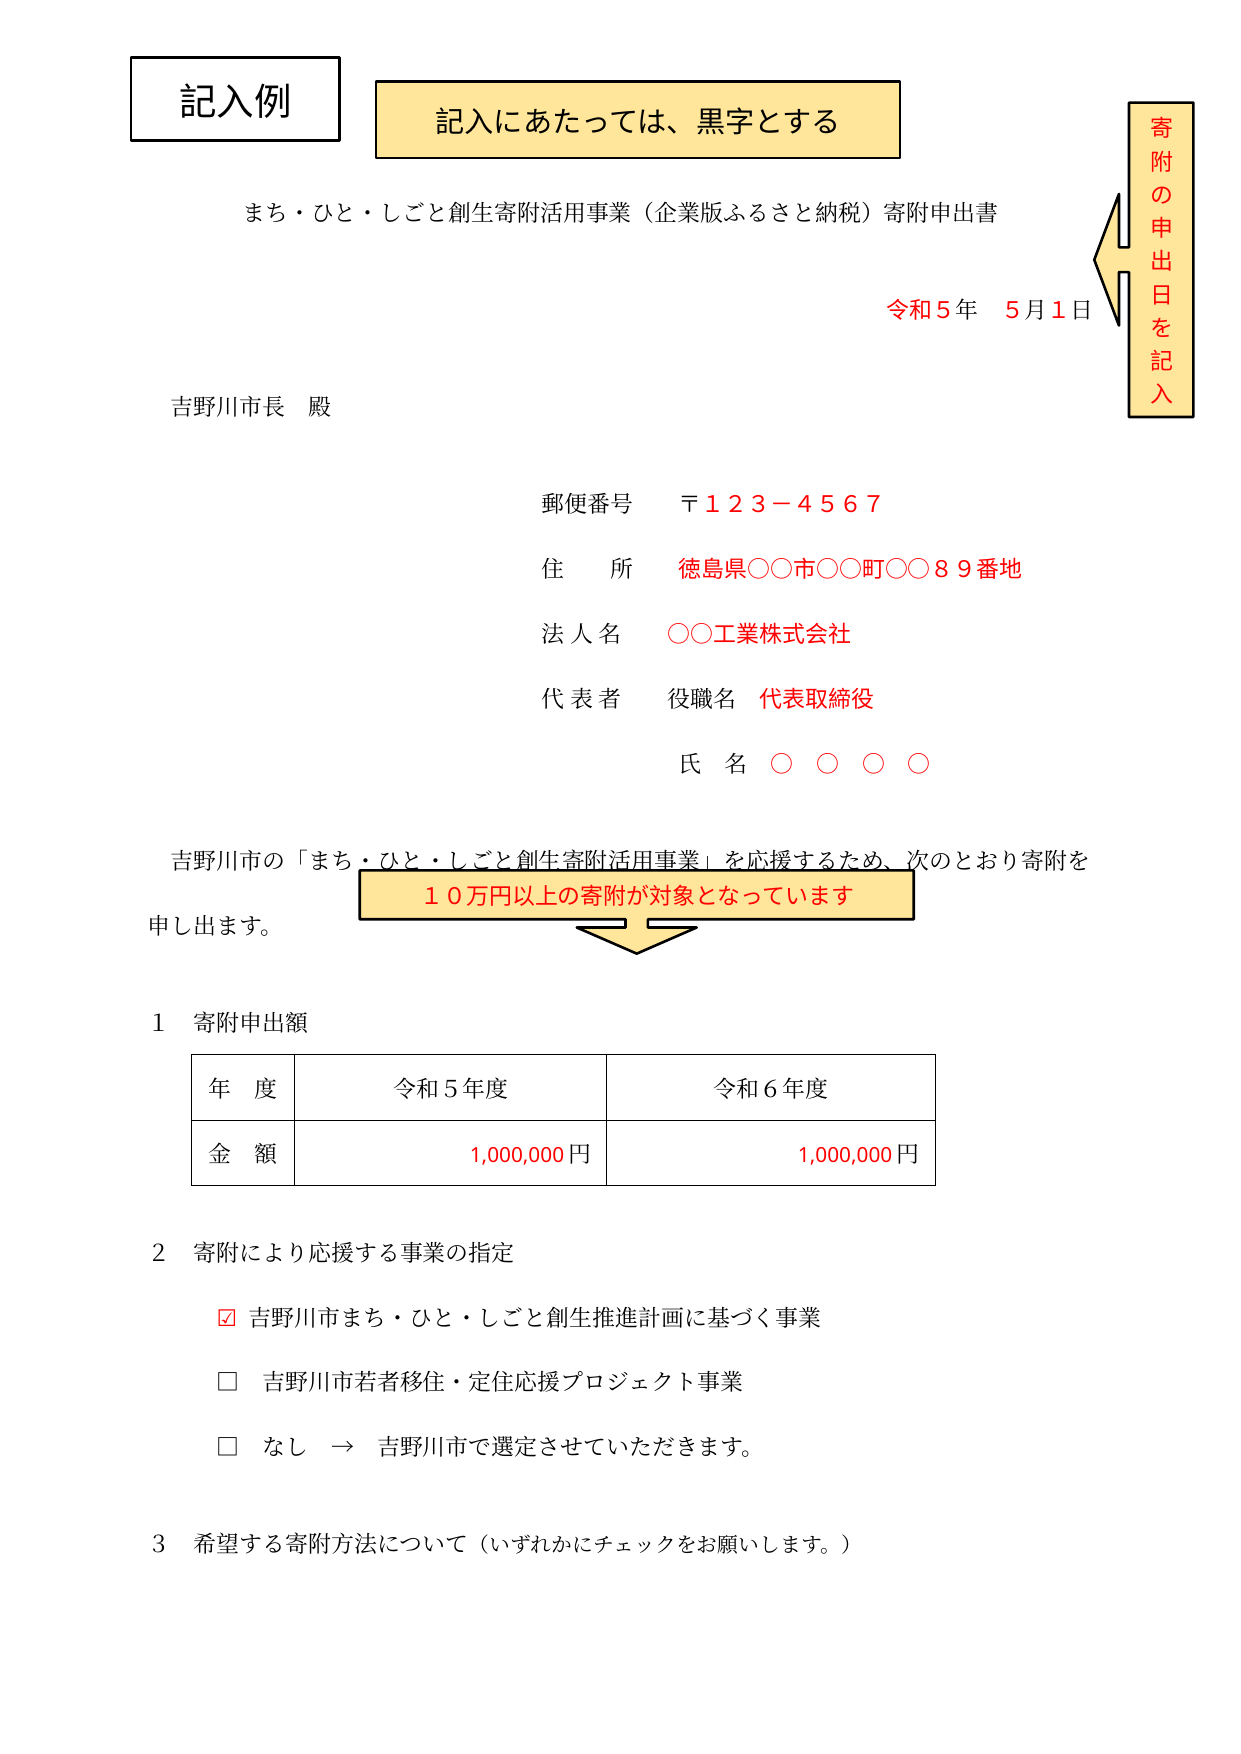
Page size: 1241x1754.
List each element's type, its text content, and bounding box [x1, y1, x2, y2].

table_header 令和６年度 [607, 1055, 935, 1119]
text 吉野川市長 殿 [148, 373, 1093, 438]
table_header 令和５年度 [295, 1055, 606, 1119]
text 吉野川市の「まち・ひと・しごと創生寄附活用事業」を応援するため、次のとおり寄附を申し出ます。 [148, 827, 1093, 957]
table_cell 1,000,000円 [607, 1121, 935, 1185]
text 法 人 名 ○○工業株式会社 [148, 600, 1093, 665]
text ２ 寄附により応援する事業の指定 [148, 1219, 1093, 1284]
text まち・ひと・しごと創生寄附活用事業（企業版ふるさと納税）寄附申出書 [148, 179, 1093, 244]
table_header 年 度 [192, 1055, 294, 1119]
text 令和５年 ５月１日 [148, 276, 1093, 341]
table_cell 金 額 [192, 1121, 294, 1185]
text 代 表 者 役職名 代表取締役 [148, 665, 1093, 730]
text 氏 名 ○ ○ ○ ○ [148, 730, 1093, 794]
text １ 寄附申出額 [148, 989, 1093, 1054]
text □ なし → 吉野川市で選定させていただきます。 [148, 1413, 1093, 1478]
text ☑ 吉野川市まち・ひと・しごと創生推進計画に基づく事業 [148, 1284, 1093, 1348]
text ３ 希望する寄附方法について（いずれかにチェックをお願いします。） [148, 1510, 1093, 1575]
text 住 所 徳島県○○市○○町○○８９番地 [148, 535, 1093, 600]
table_cell 1,000,000円 [295, 1121, 606, 1185]
text □ 吉野川市若者移住・定住応援プロジェクト事業 [148, 1348, 1093, 1413]
text 郵便番号 〒１２３－４５６７ [148, 471, 1093, 535]
